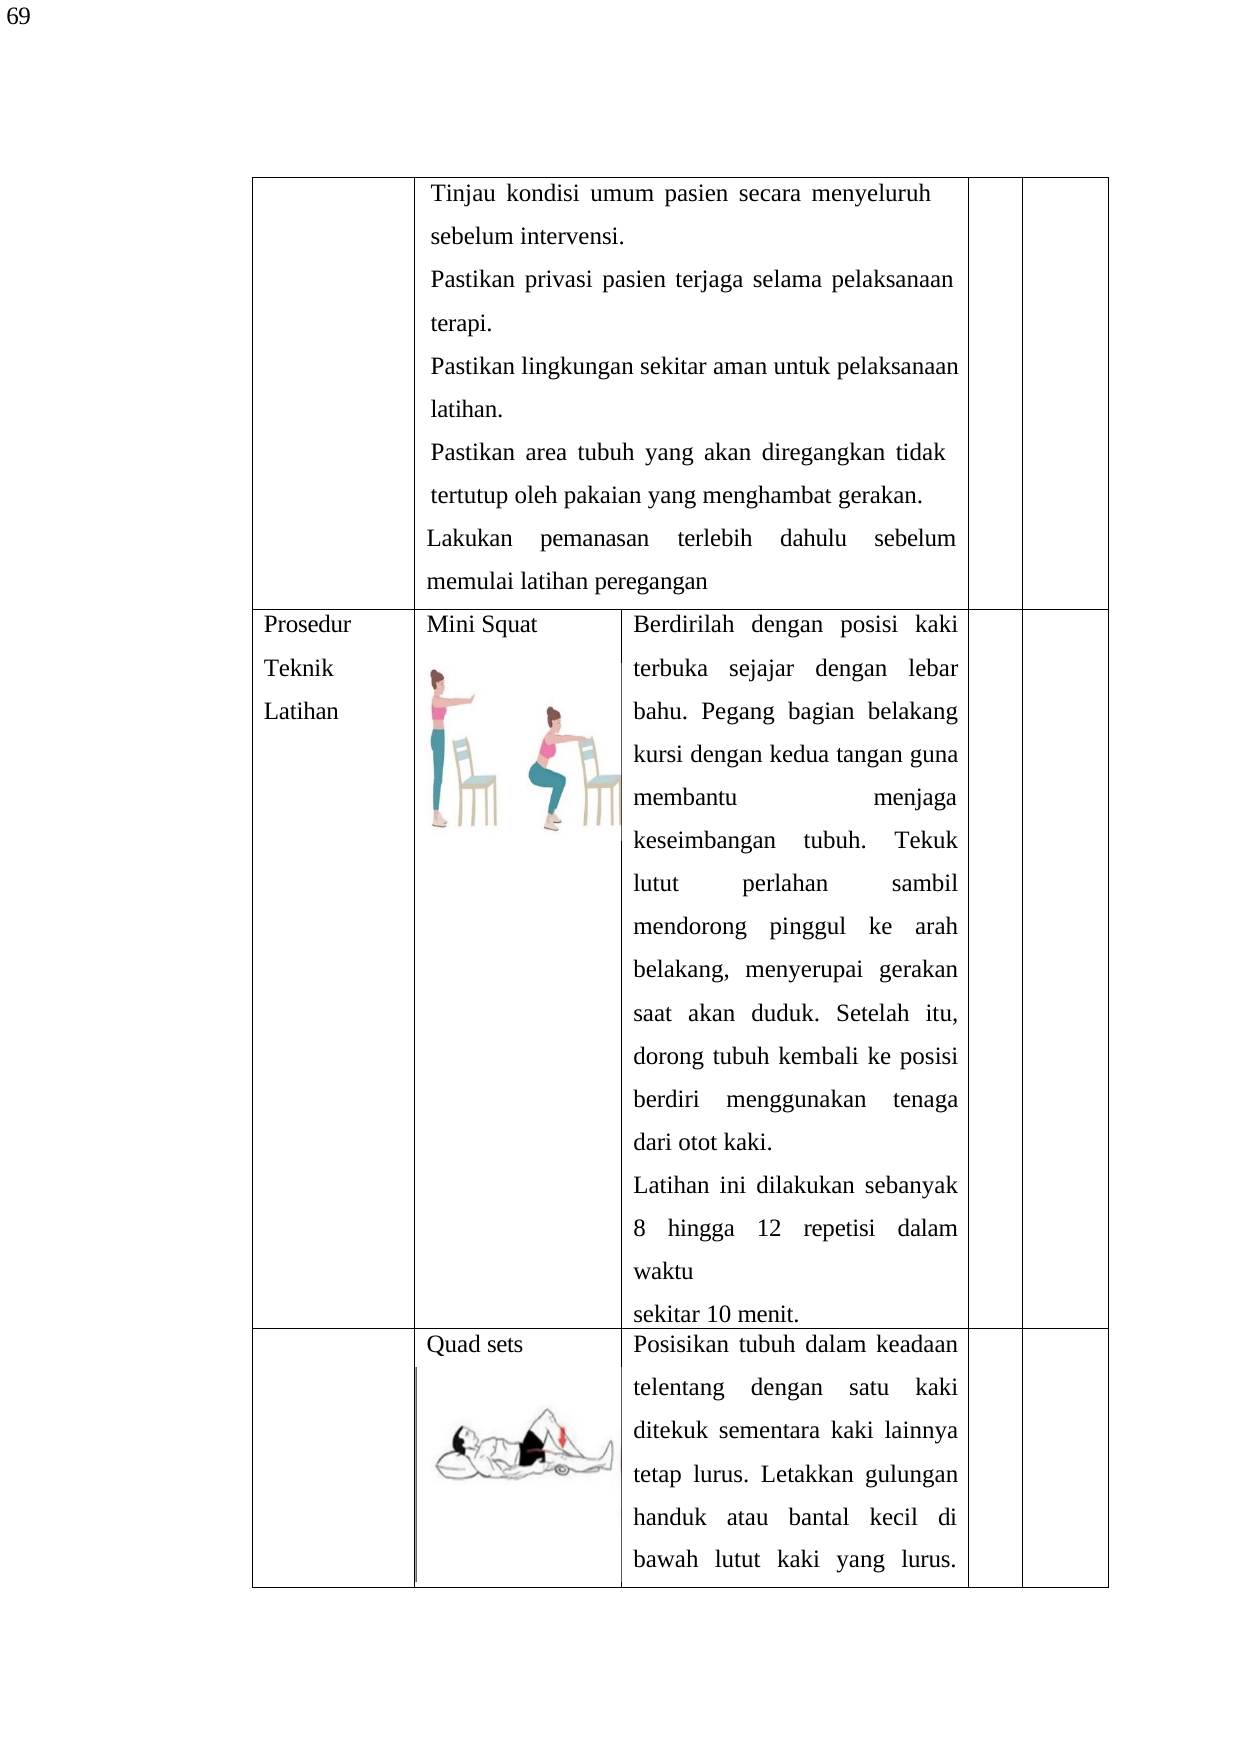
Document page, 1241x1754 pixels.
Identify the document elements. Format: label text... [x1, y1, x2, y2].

table_cell Berdirilah dengan posisi kaki terbuka sejajar dengan lebar bahu. Pegang bagian belakang kursi dengan kedua tangan guna membantu menjaga keseimbangan tubuh. Tekuk lutut perlahan sambil mendorong pinggul ke arah belakang, menyerupai gerakan saat akan duduk. Setelah itu, dorong tubuh kembali ke posisi berdiri menggunakan tenaga dari otot kaki. Latihan ini dilakukan sebanyak 8 hingga 12 repetisi dalam waktu sekitar 10 menit. [622, 610, 968, 1328]
table_header [253, 178, 414, 608]
table_header Tinjau kondisi umum pasien secara menyeluruh sebelum intervensi. Pastikan privasi pasien terjaga selama pelaksanaan terapi. Pastikan lingkungan sekitar aman untuk pelaksanaan latihan. Pastikan area tubuh yang akan diregangkan tidak tertutup oleh pakaian yang menghambat gerakan. Lakukan pemanasan terlebih dahulu sebelum memulai latihan peregangan [415, 178, 968, 608]
table_cell Posisikan tubuh dalam keadaan telentang dengan satu kaki ditekuk sementara kaki lainnya tetap lurus. Letakkan gulungan handuk atau bantal kecil di bawah lutut kaki yang lurus. [622, 1329, 968, 1587]
picture [415, 1367, 622, 1582]
table_cell [969, 1329, 1022, 1587]
table_cell [969, 610, 1022, 1328]
table_cell Prosedur Teknik Latihan [253, 610, 414, 1328]
table_header [969, 178, 1022, 608]
table_cell Quad sets [415, 1329, 621, 1367]
table_cell [1023, 1329, 1108, 1587]
picture [423, 663, 622, 841]
table_cell Mini Squat [415, 610, 621, 1328]
table_cell [253, 1329, 414, 1587]
table_cell [1023, 610, 1108, 1328]
table_header [1023, 178, 1108, 608]
